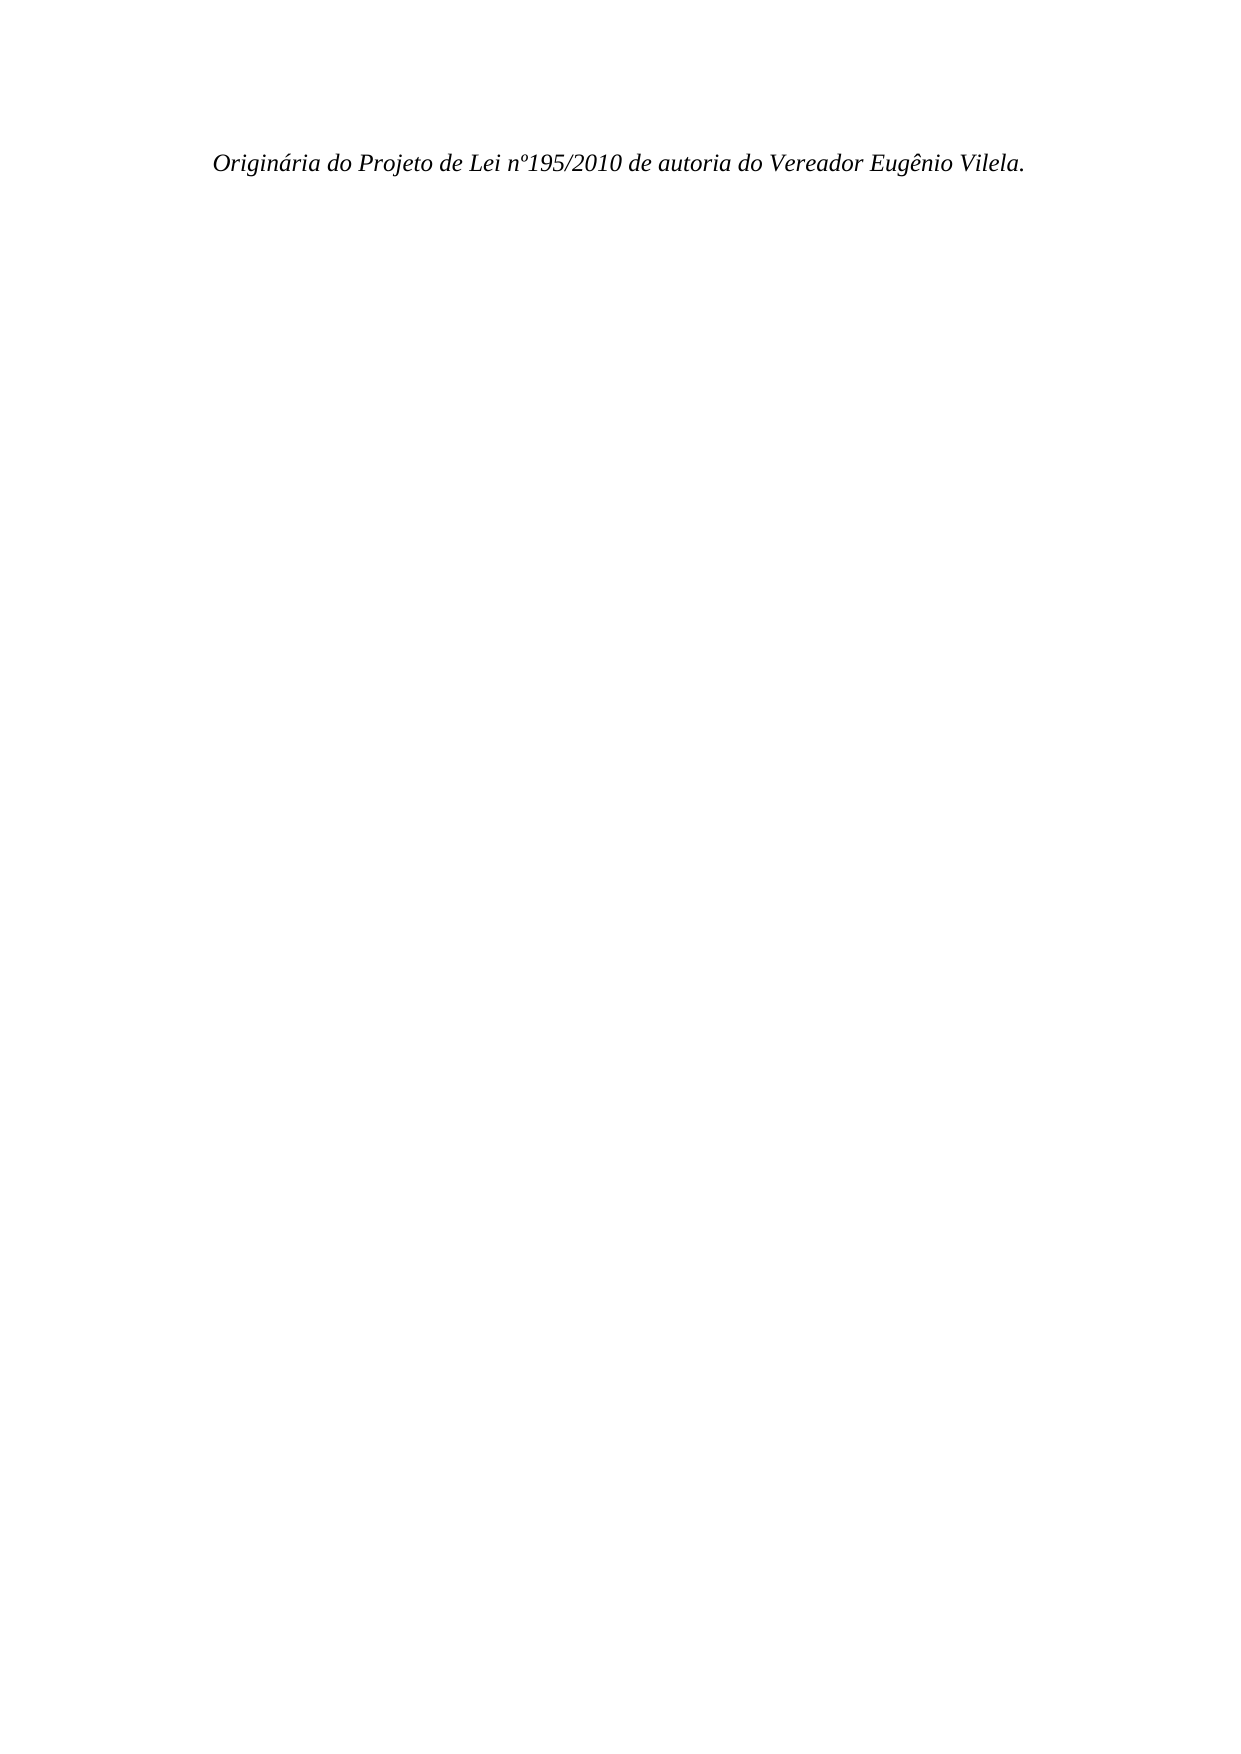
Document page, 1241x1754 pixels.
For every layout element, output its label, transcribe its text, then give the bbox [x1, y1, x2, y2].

text Originária do Projeto de Lei nº195/2010 de autoria do Vereador Eugênio Vilela. [177, 148, 1063, 176]
